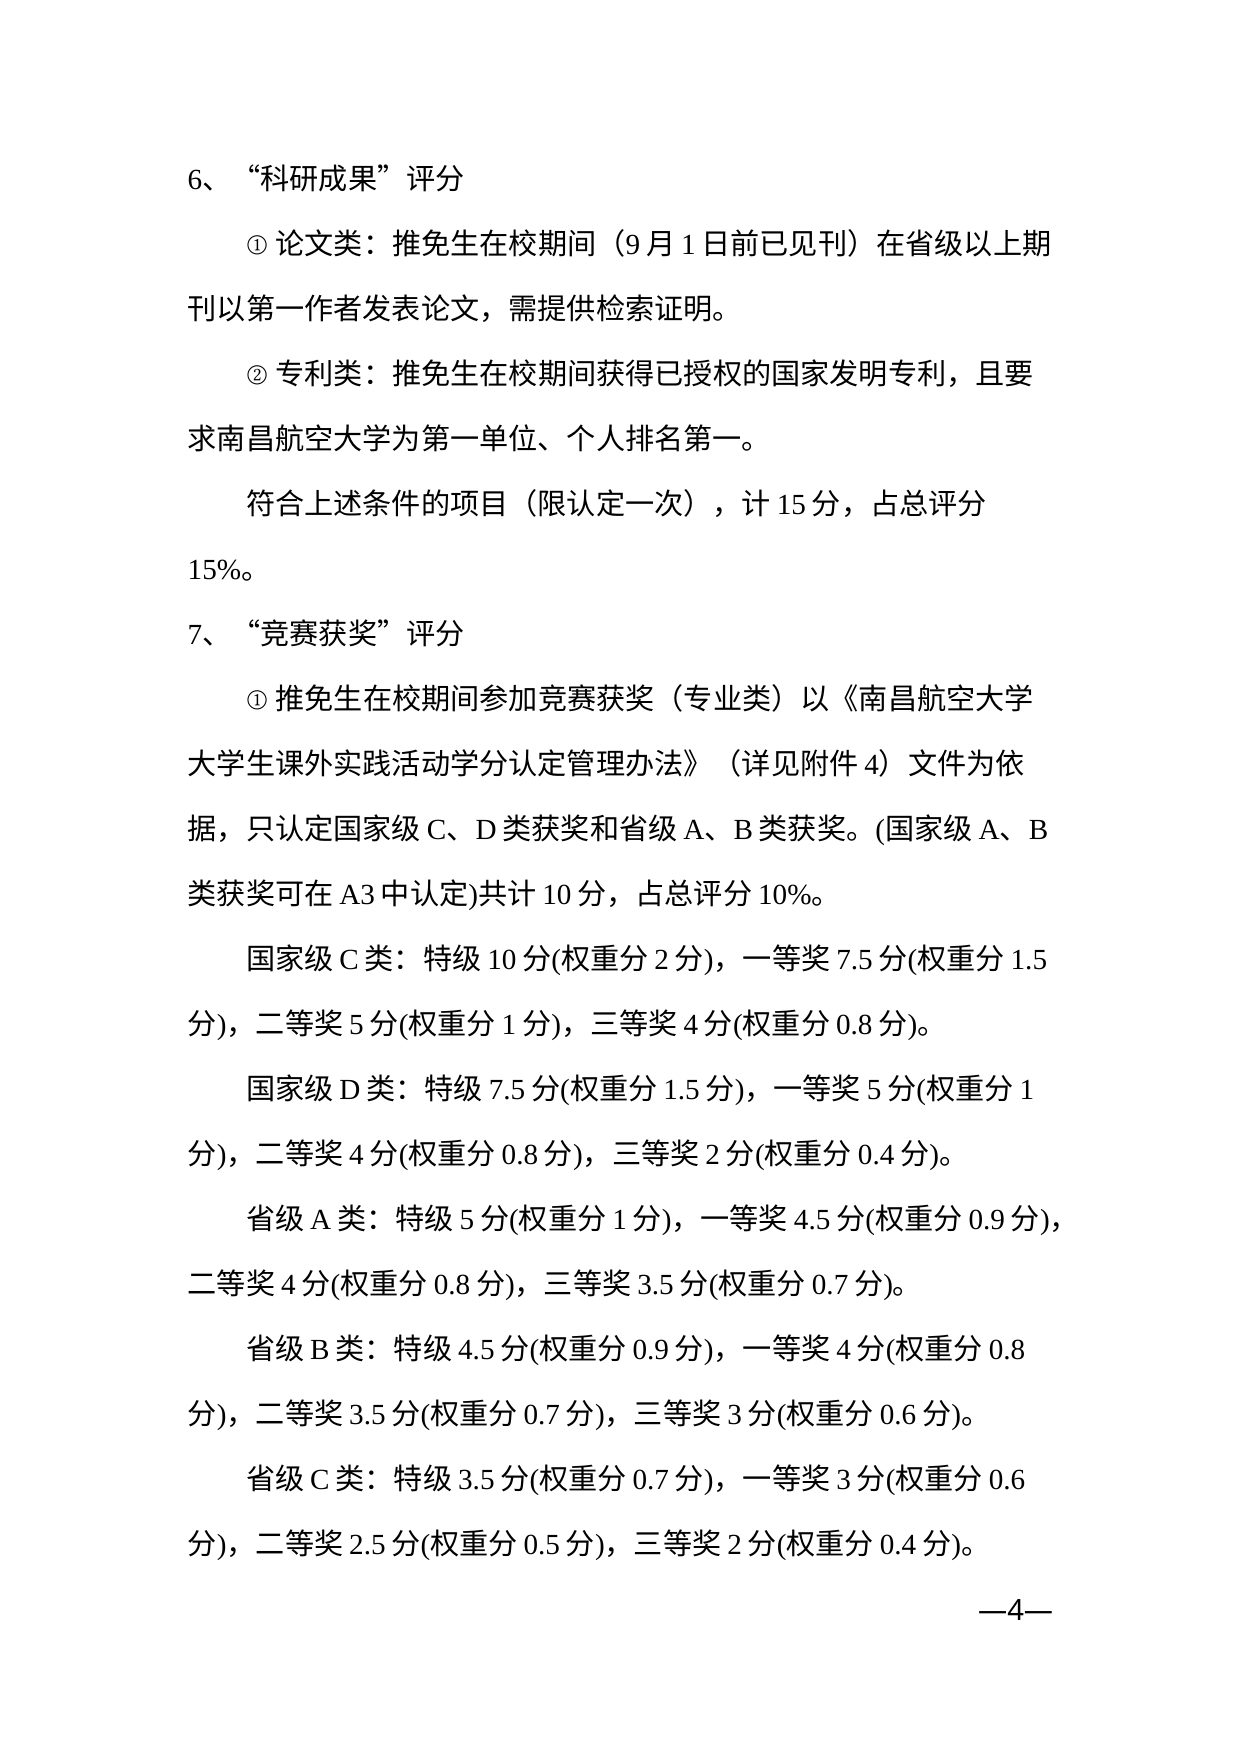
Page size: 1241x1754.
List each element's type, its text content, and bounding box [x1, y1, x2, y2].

text 省级B类：特级4.5分(权重分0.9分)，一等奖4分(权重分0.8分)，二等奖3.5分(权重分0.7分)，三等奖3分(权重分0.6分)。 [187, 1314, 1053, 1444]
text 国家级D类：特级7.5分(权重分1.5分)，一等奖5分(权重分1分)，二等奖4分(权重分0.8分)，三等奖2分(权重分0.4分)。 [187, 1054, 1053, 1184]
text 符合上述条件的项目（限认定一次），计15分，占总评分15%。 [187, 469, 1053, 599]
text ② 专利类：推免生在校期间获得已授权的国家发明专利，且要求南昌航空大学为第一单位、个人排名第一。 [187, 339, 1053, 469]
text ① 推免生在校期间参加竞赛获奖（专业类）以《南昌航空大学大学生课外实践活动学分认定管理办法》（详见附件4）文件为依据，只认定国家级C、D类获奖和省级A、B类获奖。(国家级A、B类获奖可在A3中认定)共计10分，占总评分10%。 [187, 664, 1053, 924]
text 国家级C类：特级10分(权重分2分)，一等奖7.5分(权重分1.5分)，二等奖5分(权重分1分)，三等奖4分(权重分0.8分)。 [187, 924, 1053, 1054]
text 省级C类：特级3.5分(权重分0.7分)，一等奖3分(权重分0.6分)，二等奖2.5分(权重分0.5分)，三等奖2分(权重分0.4分)。 [187, 1444, 1053, 1574]
text 6、“科研成果”评分 [187, 144, 1053, 209]
text ① 论文类：推免生在校期间（9月1日前已见刊）在省级以上期刊以第一作者发表论文，需提供检索证明。 [187, 209, 1053, 339]
text 省级A类：特级5分(权重分1分)，一等奖4.5分(权重分0.9分)，二等奖4分(权重分0.8分)，三等奖3.5分(权重分0.7分)。 [187, 1184, 1053, 1314]
text 7、“竞赛获奖”评分 [187, 599, 1053, 664]
